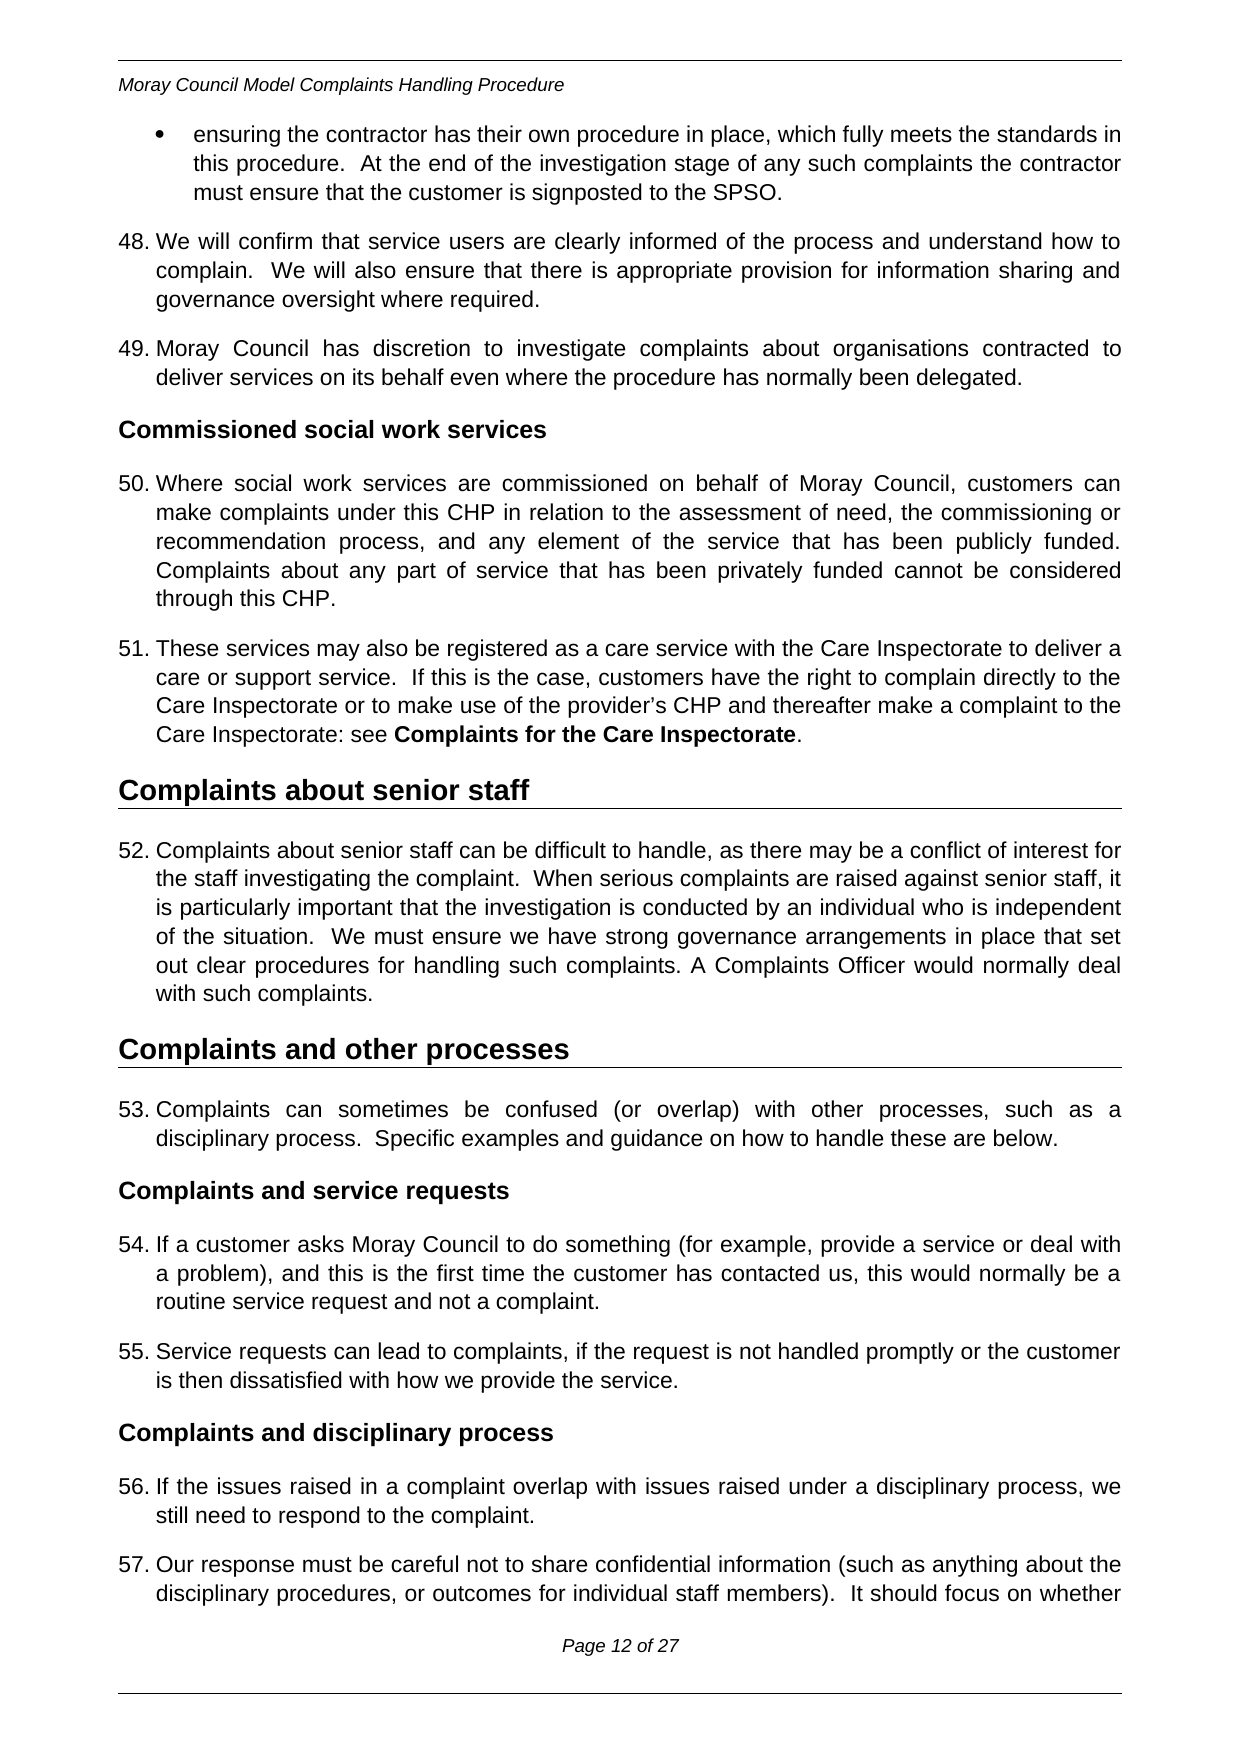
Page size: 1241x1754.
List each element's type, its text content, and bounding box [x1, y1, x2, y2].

list Service requests can lead to complaints, if the request is not handled promptly or the customer is then dissatisfied with how we provide the service. [118, 1336, 1122, 1393]
list ensuring the contractor has their own procedure in place, which fully meets the standards in this procedure. At the end of the investigation stage of any such complaints the contractor must ensure that the customer is signposted to the SPSO. [156, 119, 1122, 205]
list Complaints can sometimes be confused (or overlap) with other processes, such as a disciplinary process. Specific examples and guidance on how to handle these are below. [118, 1093, 1122, 1151]
list We will confirm that service users are clearly informed of the process and understand how to complain. We will also ensure that there is appropriate provision for information sharing and governance oversight where required. [118, 226, 1122, 312]
subtitle Complaints and disciplinary process [118, 1418, 1122, 1447]
list Where social work services are commissioned on behalf of Moray Council, customers can make complaints under this CHP in relation to the assessment of need, the commissioning or recommendation process, and any element of the service that has been publicly funded. Complaints about any part of service that has been privately funded cannot be considered through this CHP. [118, 468, 1122, 612]
subtitle Complaints and service requests [118, 1176, 1122, 1204]
list These services may also be registered as a care service with the Care Inspectorate to deliver a care or support service. If this is the case, customers have the right to complain directly to the Care Inspectorate or to make use of the provider’s CHP and thereafter make a complaint to the Care Inspectorate: see Complaints for the Care Inspectorate. [118, 632, 1122, 747]
list If the issues raised in a complaint overlap with issues raised under a disciplinary process, we still need to respond to the complaint. [118, 1471, 1122, 1528]
list If a customer asks Moray Council to do something (for example, provide a service or deal with a problem), and this is the first time the customer has contacted us, this would normally be a routine service request and not a complaint. [118, 1228, 1122, 1315]
subtitle Complaints and other processes [118, 1032, 1122, 1067]
list Complaints about senior staff can be difficult to handle, as there may be a conflict of interest for the staff investigating the complaint. When serious complaints are raised against senior staff, it is particularly important that the investigation is conducted by an individual who is independent of the situation. We must ensure we have strong governance arrangements in place that set out clear procedures for handling such complaints. A Complaints Officer would normally deal with such complaints. [118, 834, 1122, 1007]
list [118, 1549, 1122, 1606]
list Moray Council has discretion to investigate complaints about organisations contracted to deliver services on its behalf even where the procedure has normally been delegated. [118, 333, 1122, 390]
subtitle Commissioned social work services [118, 415, 1122, 444]
subtitle Complaints about senior staff [118, 772, 1122, 808]
